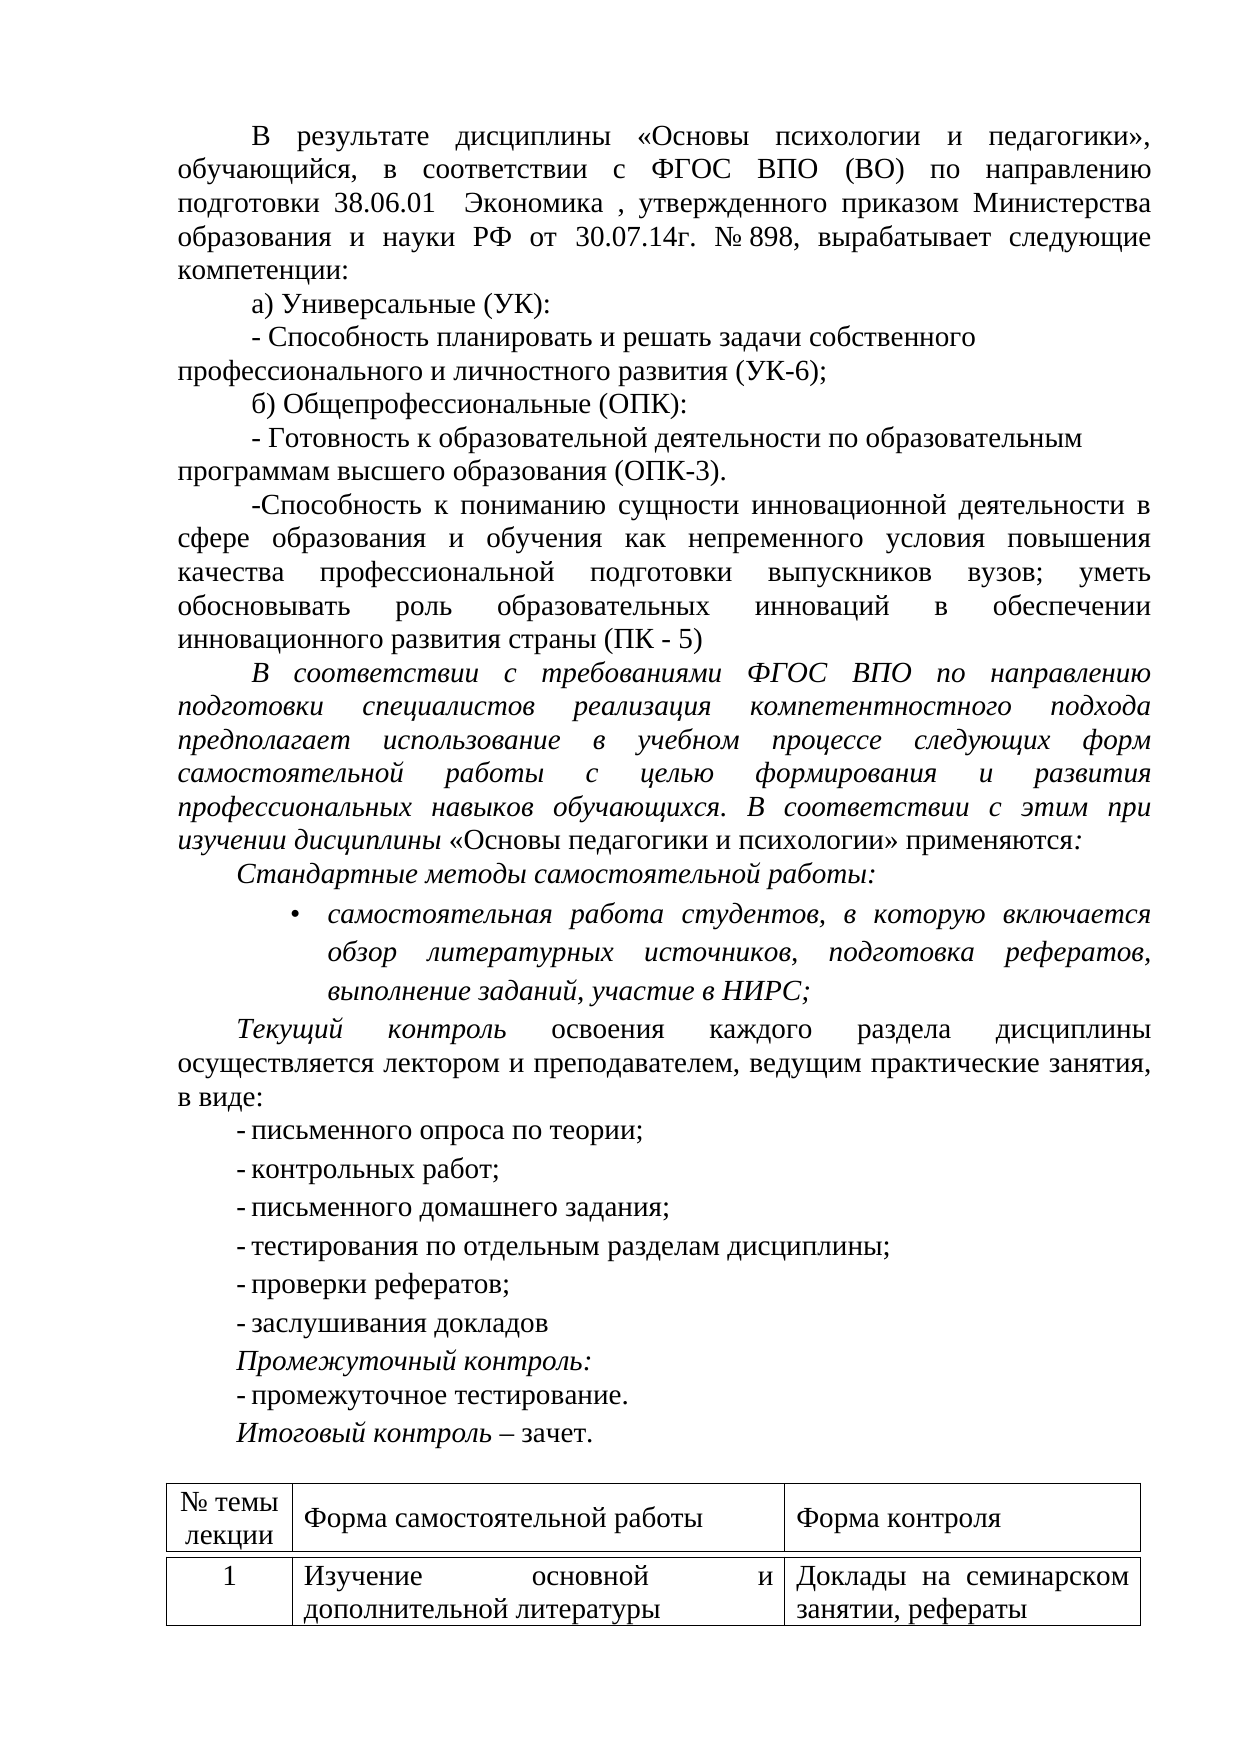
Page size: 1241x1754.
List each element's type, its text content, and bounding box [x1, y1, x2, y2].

list письменного домашнего задания; [177, 1189, 1152, 1223]
table_cell [293, 1552, 785, 1557]
table_cell [166, 1552, 292, 1557]
table_cell [785, 1552, 1140, 1557]
text В результате дисциплины «Основы психологии и педагогики», обучающийся, в соответствии с ФГОС ВПО (ВО) по направлению подготовки 38.06.01 Экономика , утвержденного приказом Министерства образования и науки РФ от 30.07.14г. № 898, вырабатывает следующие компетенции: [177, 118, 1152, 286]
text -Способность к пониманию сущности инновационной деятельности в сфере образования и обучения как непременного условия повышения качества профессиональной подготовки выпускников вузов; уметь обосновывать роль образовательных инноваций в обеспечении инновационного развития страны (ПК - 5) [177, 487, 1152, 655]
text Стандартные методы самостоятельной работы: [177, 856, 1152, 889]
text а) Универсальные (УК): [177, 286, 1152, 319]
table_header № темы лекции [167, 1484, 292, 1551]
list проверки рефератов; [177, 1266, 1152, 1300]
list промежуточное тестирование. [177, 1377, 1152, 1411]
table_cell Изучение основной и дополнительной литературы [293, 1558, 784, 1625]
list самостоятельная работа студентов, в которую включается обзор литературных источников, подготовка рефератов, выполнение заданий, участие в НИРС; [290, 896, 1152, 1007]
list контрольных работ; [177, 1151, 1152, 1184]
text Промежуточный контроль: [177, 1343, 1152, 1377]
table_cell 1 [167, 1558, 292, 1625]
table_header Форма самостоятельной работы [293, 1484, 784, 1551]
list заслушивания докладов [177, 1305, 1152, 1338]
list письменного опроса по теории; [177, 1112, 1152, 1146]
text В соответствии с требованиями ФГОС ВПО по направлению подготовки специалистов реализация компетентностного подхода предполагает использование в учебном процессе следующих форм самостоятельной работы с целью формирования и развития профессиональных навыков обучающихся. В соответствии с этим при изучении дисциплины «Основы педагогики и психологии» применяются: [177, 655, 1152, 856]
text Текущий контроль освоения каждого раздела дисциплины осуществляется лектором и преподавателем, ведущим практические занятия, в виде: [177, 1012, 1152, 1112]
table_header Форма контроля [785, 1484, 1140, 1551]
text - Способность планировать и решать задачи собственного профессионального и личностного развития (УК-6); [177, 319, 1152, 386]
text Итоговый контроль – зачет. [177, 1416, 1152, 1449]
list тестирования по отдельным разделам дисциплины; [177, 1228, 1152, 1261]
table_cell Доклады на семинарском занятии, рефераты [785, 1558, 1140, 1625]
text б) Общепрофессиональные (ОПК): [177, 386, 1152, 420]
text - Готовность к образовательной деятельности по образовательным программам высшего образования (ОПК-3). [177, 420, 1152, 487]
